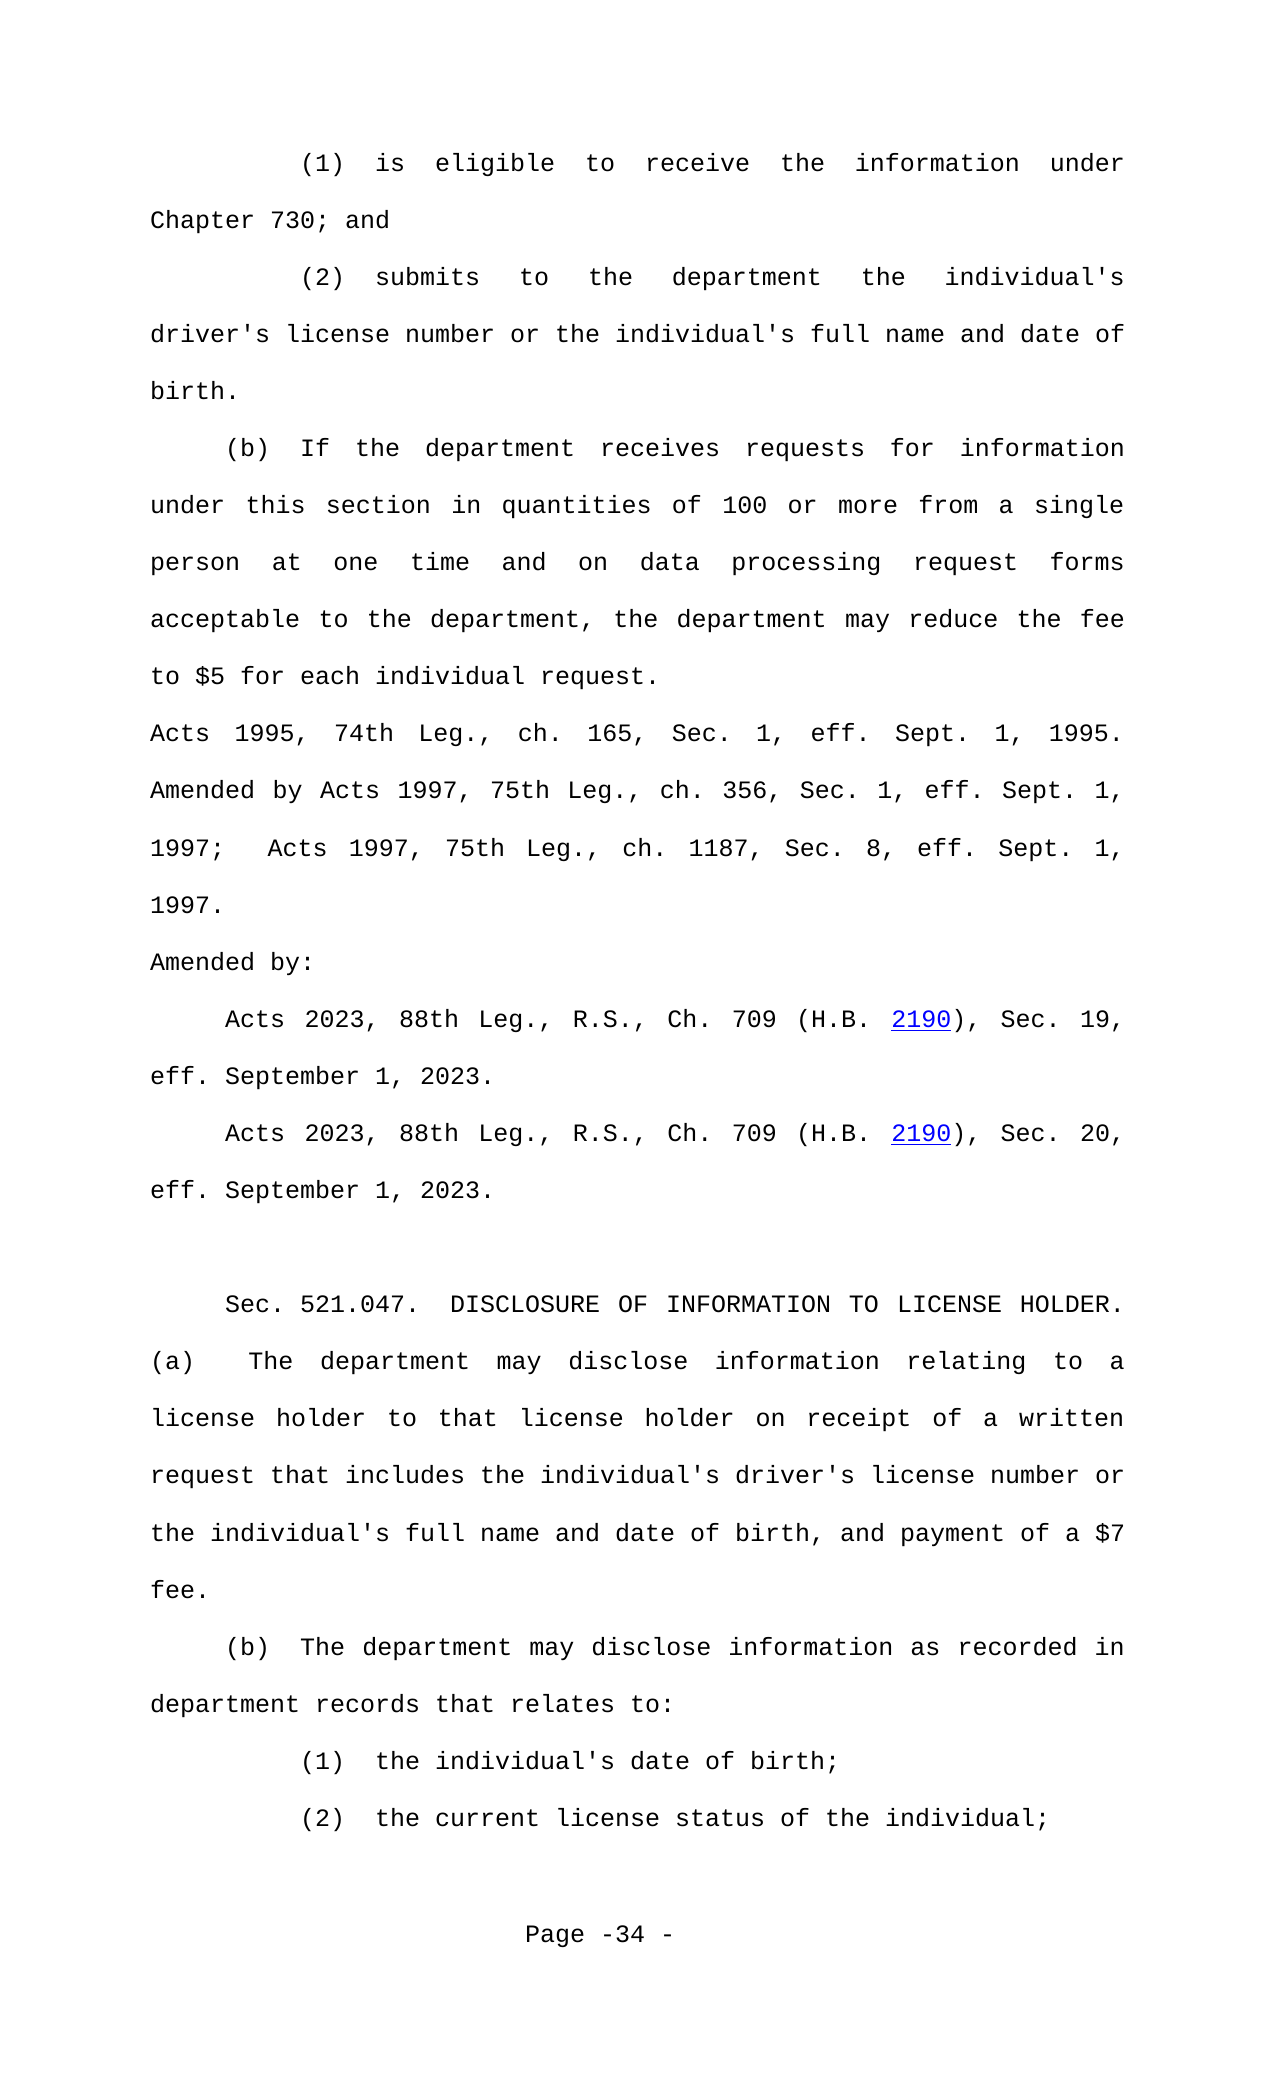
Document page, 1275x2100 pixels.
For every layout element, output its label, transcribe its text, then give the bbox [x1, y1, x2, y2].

text (b) The department may disclose information as recorded in department records that relates to: [150, 1634, 1125, 1720]
text Acts 1995, 74th Leg., ch. 165, Sec. 1, eff. Sept. 1, 1995. Amended by Acts 1997, 75th Leg., ch. 356, Sec. 1, eff. Sept. 1, 1997; Acts 1997, 75th Leg., ch. 1187, Sec. 8, eff. Sept. 1, 1997. [150, 721, 1125, 921]
text Acts 2023, 88th Leg., R.S., Ch. 709 (H.B. 2190), Sec. 20, eff. September 1, 2023. [150, 1120, 1125, 1206]
text Amended by: [150, 949, 1125, 978]
text Acts 2023, 88th Leg., R.S., Ch. 709 (H.B. 2190), Sec. 19, eff. September 1, 2023. [150, 1006, 1125, 1092]
text (2) submits to the department the individual's driver's license number or the individual's full name and date of birth. [150, 264, 1125, 407]
text (1) is eligible to receive the information under Chapter 730; and [150, 150, 1125, 236]
text (2) the current license status of the individual; [150, 1805, 1125, 1834]
text (1) the individual's date of birth; [150, 1748, 1125, 1777]
